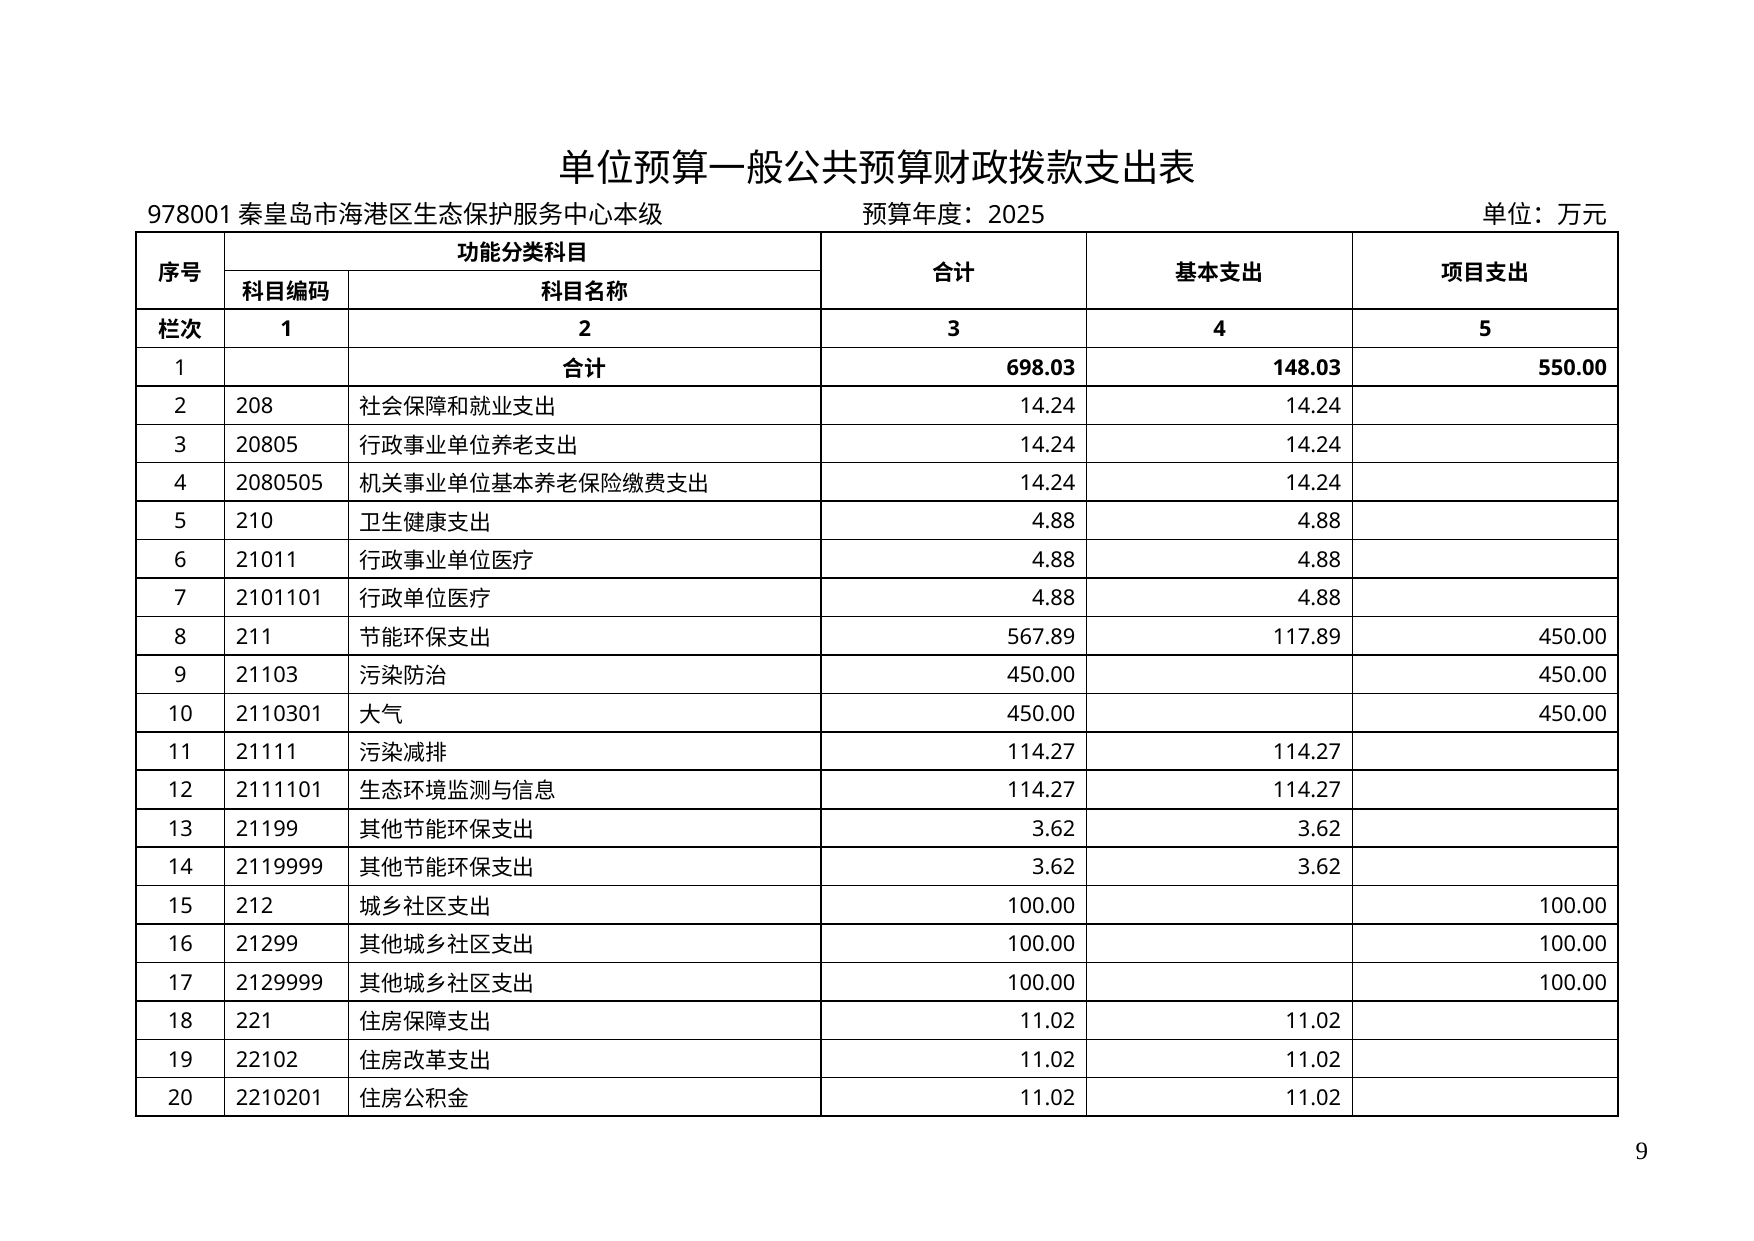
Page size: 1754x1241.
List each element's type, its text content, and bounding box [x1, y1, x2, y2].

table_cell 8 [137, 617, 224, 654]
table_cell 节能环保支出 [349, 617, 820, 654]
table_cell 序号 [137, 233, 224, 308]
table_cell 550.00 [1353, 348, 1617, 385]
table_cell [1353, 1040, 1617, 1077]
table_cell 100.00 [1353, 886, 1617, 923]
table_cell 148.03 [1087, 348, 1352, 385]
table_cell 基本支出 [1087, 233, 1352, 308]
table_cell [225, 348, 348, 385]
table_cell 100.00 [1353, 925, 1617, 962]
table_cell 208 [225, 387, 348, 423]
table_cell 14.24 [1087, 387, 1352, 423]
table_cell 4.88 [1087, 579, 1352, 616]
table_cell 114.27 [822, 733, 1086, 769]
table_cell [1087, 656, 1352, 692]
table_cell 17 [137, 963, 224, 1000]
table_cell 行政事业单位养老支出 [349, 425, 820, 462]
table_cell 114.27 [1087, 733, 1352, 769]
table_cell 11.02 [1087, 1002, 1352, 1038]
table_cell 2119999 [225, 848, 348, 885]
table_cell 机关事业单位基本养老保险缴费支出 [349, 463, 820, 500]
table_cell 科目编码 [225, 271, 348, 308]
table_cell 212 [225, 886, 348, 923]
table_cell [1353, 387, 1617, 423]
table_cell 11.02 [822, 1078, 1086, 1115]
table_cell 21011 [225, 540, 348, 577]
table_cell 14.24 [822, 463, 1086, 500]
table_cell 污染减排 [349, 733, 820, 769]
table_cell 11.02 [1087, 1078, 1352, 1115]
table_cell 20805 [225, 425, 348, 462]
table_cell 21199 [225, 810, 348, 846]
table_header 预算年度：2025 [822, 195, 1086, 231]
table_cell 4 [1087, 310, 1352, 347]
table_cell 12 [137, 771, 224, 808]
table_cell 100.00 [822, 886, 1086, 923]
table_cell 3 [137, 425, 224, 462]
table_cell 18 [137, 1002, 224, 1038]
table_cell 11.02 [1087, 1040, 1352, 1077]
table_cell 3.62 [1087, 848, 1352, 885]
table_cell 4.88 [822, 579, 1086, 616]
table_cell 住房保障支出 [349, 1002, 820, 1038]
table_cell 生态环境监测与信息 [349, 771, 820, 808]
table_cell 合计 [822, 233, 1086, 308]
table_cell [1087, 694, 1352, 731]
table_cell [1353, 425, 1617, 462]
table_cell 3 [822, 310, 1086, 347]
table_cell [1353, 733, 1617, 769]
table_cell 其他城乡社区支出 [349, 925, 820, 962]
table_cell [1353, 1002, 1617, 1038]
table_cell 11.02 [822, 1002, 1086, 1038]
table_cell 19 [137, 1040, 224, 1077]
table_cell 大气 [349, 694, 820, 731]
table_cell 11 [137, 733, 224, 769]
table_cell 450.00 [1353, 656, 1617, 692]
table_cell 21103 [225, 656, 348, 692]
table_cell 2080505 [225, 463, 348, 500]
table_cell 2111101 [225, 771, 348, 808]
table_cell 3.62 [822, 848, 1086, 885]
table_cell 栏次 [137, 310, 224, 347]
table_header 978001秦皇岛市海港区生态保护服务中心本级 [137, 195, 820, 231]
table_cell 住房改革支出 [349, 1040, 820, 1077]
table_cell 100.00 [822, 963, 1086, 1000]
table_cell 13 [137, 810, 224, 846]
table_cell 3.62 [822, 810, 1086, 846]
table_cell 卫生健康支出 [349, 502, 820, 539]
table_cell [1087, 886, 1352, 923]
table_cell 其他节能环保支出 [349, 848, 820, 885]
table_cell 15 [137, 886, 224, 923]
table_cell 住房公积金 [349, 1078, 820, 1115]
table_cell 14.24 [1087, 425, 1352, 462]
table_cell [1353, 579, 1617, 616]
table_cell 117.89 [1087, 617, 1352, 654]
table_cell 功能分类科目 [225, 233, 820, 270]
table_cell [1353, 463, 1617, 500]
table_cell 21299 [225, 925, 348, 962]
table_cell 14 [137, 848, 224, 885]
table_cell 2 [137, 387, 224, 423]
table_cell 项目支出 [1353, 233, 1617, 308]
table_cell 4 [137, 463, 224, 500]
table_cell [1353, 1078, 1617, 1115]
table_cell 567.89 [822, 617, 1086, 654]
table_cell 698.03 [822, 348, 1086, 385]
table_cell [1353, 771, 1617, 808]
table_cell 22102 [225, 1040, 348, 1077]
table_cell 1 [225, 310, 348, 347]
table_cell 4.88 [1087, 540, 1352, 577]
table_cell 10 [137, 694, 224, 731]
table_header 单位：万元 [1087, 195, 1617, 231]
table_cell 114.27 [1087, 771, 1352, 808]
table_cell 5 [137, 502, 224, 539]
table_cell 行政单位医疗 [349, 579, 820, 616]
table_cell [1087, 963, 1352, 1000]
table_cell 114.27 [822, 771, 1086, 808]
table_cell 4.88 [1087, 502, 1352, 539]
table_cell 211 [225, 617, 348, 654]
table_cell 其他节能环保支出 [349, 810, 820, 846]
table_cell 合计 [349, 348, 820, 385]
table_cell 14.24 [1087, 463, 1352, 500]
table_cell 5 [1353, 310, 1617, 347]
table_cell 450.00 [822, 694, 1086, 731]
table_cell 2 [349, 310, 820, 347]
table_cell 221 [225, 1002, 348, 1038]
table_cell 450.00 [822, 656, 1086, 692]
table_cell 450.00 [1353, 617, 1617, 654]
table_cell 450.00 [1353, 694, 1617, 731]
table_cell 21111 [225, 733, 348, 769]
table_cell 14.24 [822, 425, 1086, 462]
table_cell 20 [137, 1078, 224, 1115]
table_cell 污染防治 [349, 656, 820, 692]
table_cell [1087, 925, 1352, 962]
table_cell [1353, 540, 1617, 577]
table_cell 210 [225, 502, 348, 539]
table_cell 6 [137, 540, 224, 577]
table_cell 2210201 [225, 1078, 348, 1115]
table_cell 100.00 [822, 925, 1086, 962]
table_cell 2101101 [225, 579, 348, 616]
table_cell 4.88 [822, 502, 1086, 539]
table_cell 科目名称 [349, 271, 820, 308]
table_cell 社会保障和就业支出 [349, 387, 820, 423]
table_cell [1353, 502, 1617, 539]
text 单位预算一般公共预算财政拨款支出表 [106, 142, 1648, 193]
table_cell 9 [137, 656, 224, 692]
table_cell 行政事业单位医疗 [349, 540, 820, 577]
table_cell 11.02 [822, 1040, 1086, 1077]
table_cell 2110301 [225, 694, 348, 731]
table_cell 其他城乡社区支出 [349, 963, 820, 1000]
table_cell [1353, 848, 1617, 885]
table_cell 14.24 [822, 387, 1086, 423]
table_cell 16 [137, 925, 224, 962]
table_cell 100.00 [1353, 963, 1617, 1000]
table_cell 城乡社区支出 [349, 886, 820, 923]
table_cell 1 [137, 348, 224, 385]
table_cell 2129999 [225, 963, 348, 1000]
table_cell [1353, 810, 1617, 846]
table_cell 3.62 [1087, 810, 1352, 846]
table_cell 7 [137, 579, 224, 616]
table_cell 4.88 [822, 540, 1086, 577]
